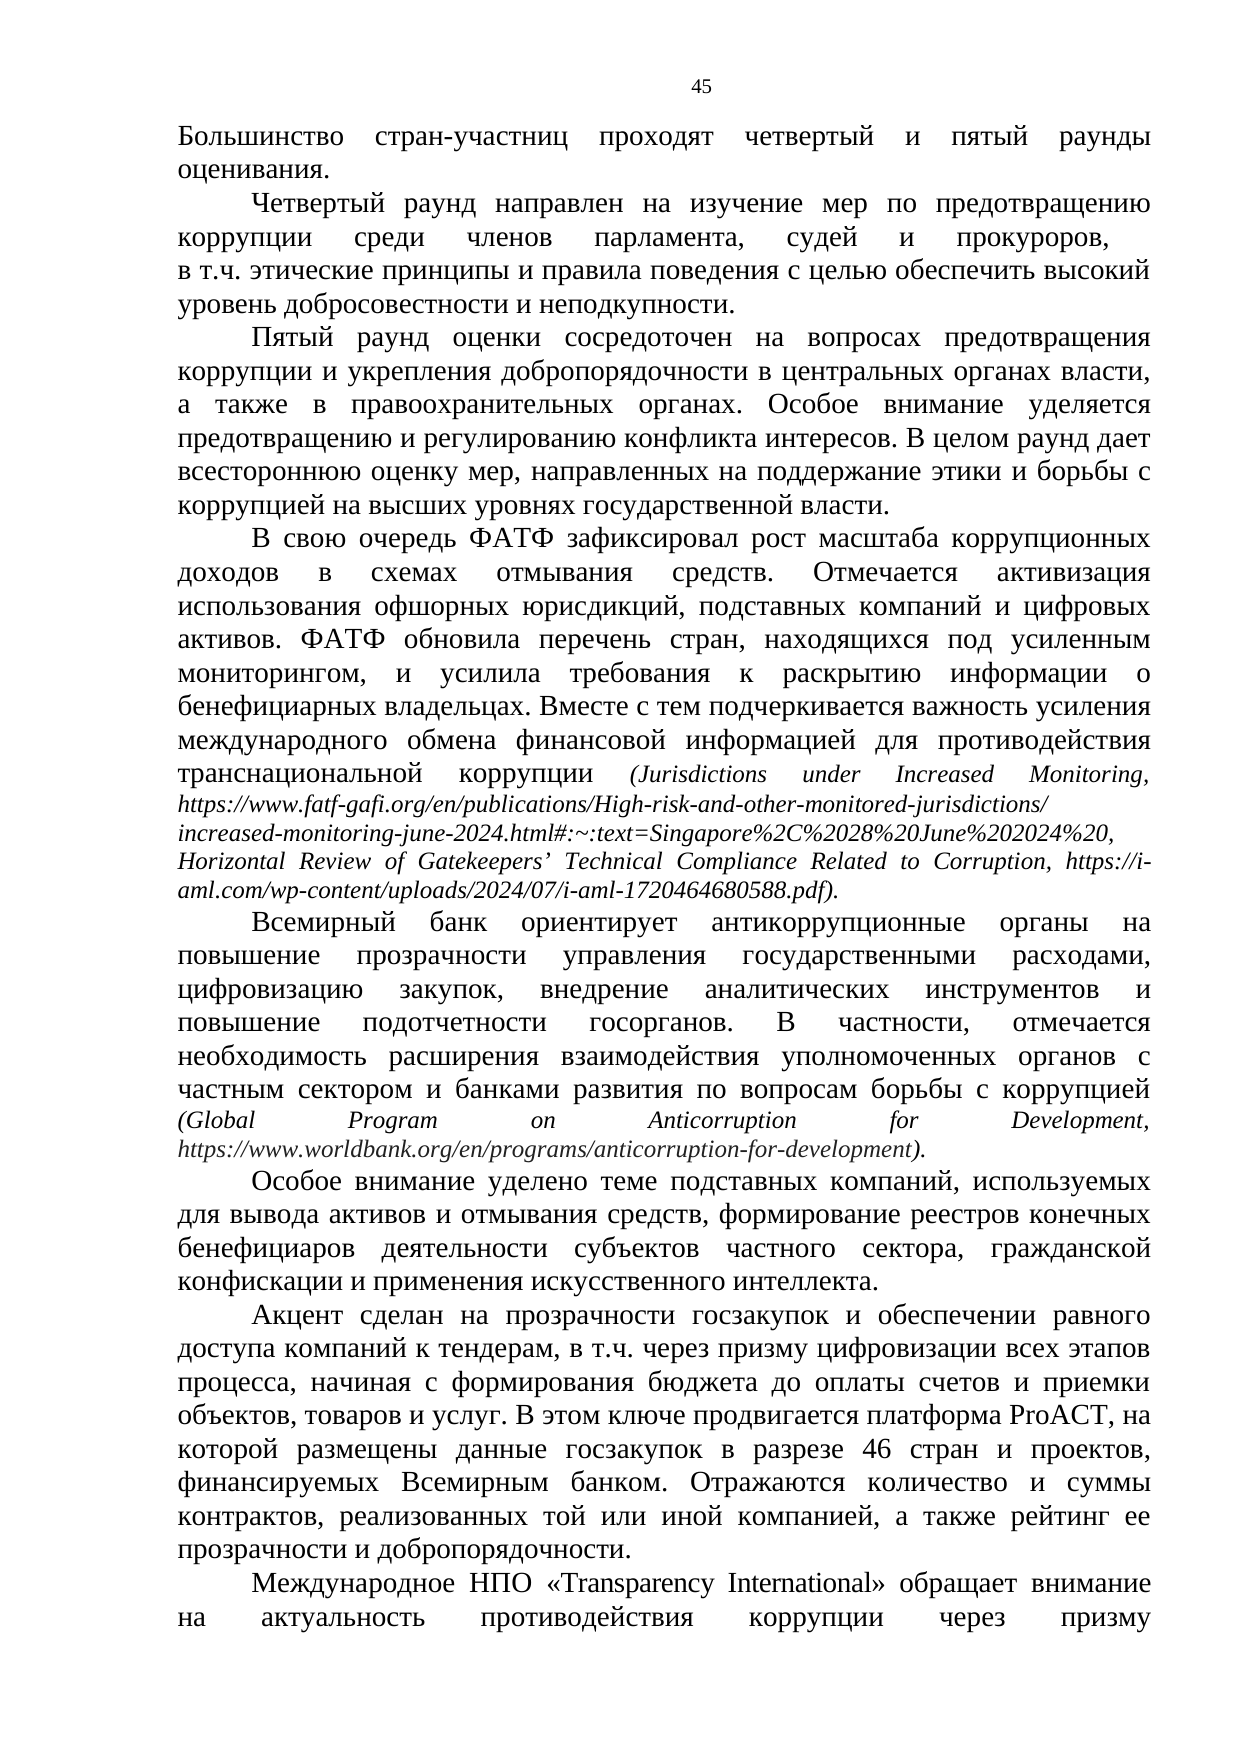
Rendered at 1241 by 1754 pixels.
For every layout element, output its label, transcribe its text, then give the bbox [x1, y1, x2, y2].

text В свою очередь ФАТФ зафиксировал рост масштаба коррупционных доходов в схемах отмывания средств. Отмечается активизация использования офшорных юрисдикций, подставных компаний и цифровых активов. ФАТФ обновила перечень стран, находящихся под усиленным мониторингом, и усилила требования к раскрытию информации о бенефициарных владельцах. Вместе с тем подчеркивается важность усиления международного обмена финансовой информацией для противодействия транснациональной коррупции (Jurisdictions under Increased Monitoring, https://www.fatf-gafi.org/en/publications/High-risk-and-other-monitored-jurisdictions/increased-monitoring-june-2024.html#:~:text=Singapore%2C%2028%20June%202024%20, Horizontal Review of Gatekeepers’ Technical Compliance Related to Corruption, https://i-aml.com/wp-content/uploads/2024/07/i-aml-1720464680588.pdf). [177, 521, 1152, 904]
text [177, 118, 1152, 185]
text Четвертый раунд направлен на изучение мер по предотвращению коррупции среди членов парламента, судей и прокуроров, в т.ч. этические принципы и правила поведения с целью обеспечить высокий уровень добросовестности и неподкупности. [177, 185, 1152, 319]
text Акцент сделан на прозрачности госзакупок и обеспечении равного доступа компаний к тендерам, в т.ч. через призму цифровизации всех этапов процесса, начиная с формирования бюджета до оплаты счетов и приемки объектов, товаров и услуг. В этом ключе продвигается платформа ProACT, на которой размещены данные госзакупок в разрезе 46 стран и проектов, финансируемых Всемирным банком. Отражаются количество и суммы контрактов, реализованных той или иной компанией, а также рейтинг ее прозрачности и добропорядочности. [177, 1297, 1152, 1565]
text Пятый раунд оценки сосредоточен на вопросах предотвращения коррупции и укрепления добропорядочности в центральных органах власти, а также в правоохранительных органах. Особое внимание уделяется предотвращению и регулированию конфликта интересов. В целом раунд дает всестороннюю оценку мер, направленных на поддержание этики и борьбы с коррупцией на высших уровнях государственной власти. [177, 319, 1152, 521]
text Особое внимание уделено теме подставных компаний, используемых для вывода активов и отмывания средств, формирование реестров конечных бенефициаров деятельности субъектов частного сектора, гражданской конфискации и применения искусственного интеллекта. [177, 1163, 1152, 1297]
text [177, 1565, 1152, 1632]
text Всемирный банк ориентирует антикоррупционные органы на повышение прозрачности управления государственными расходами, цифровизацию закупок, внедрение аналитических инструментов и повышение подотчетности госорганов. В частности, отмечается необходимость расширения взаимодействия уполномоченных органов с частным сектором и банками развития по вопросам борьбы с коррупцией (Global Program on Anticorruption for Development, https://www.worldbank.org/en/programs/anticorruption-for-development). [177, 904, 1152, 1163]
